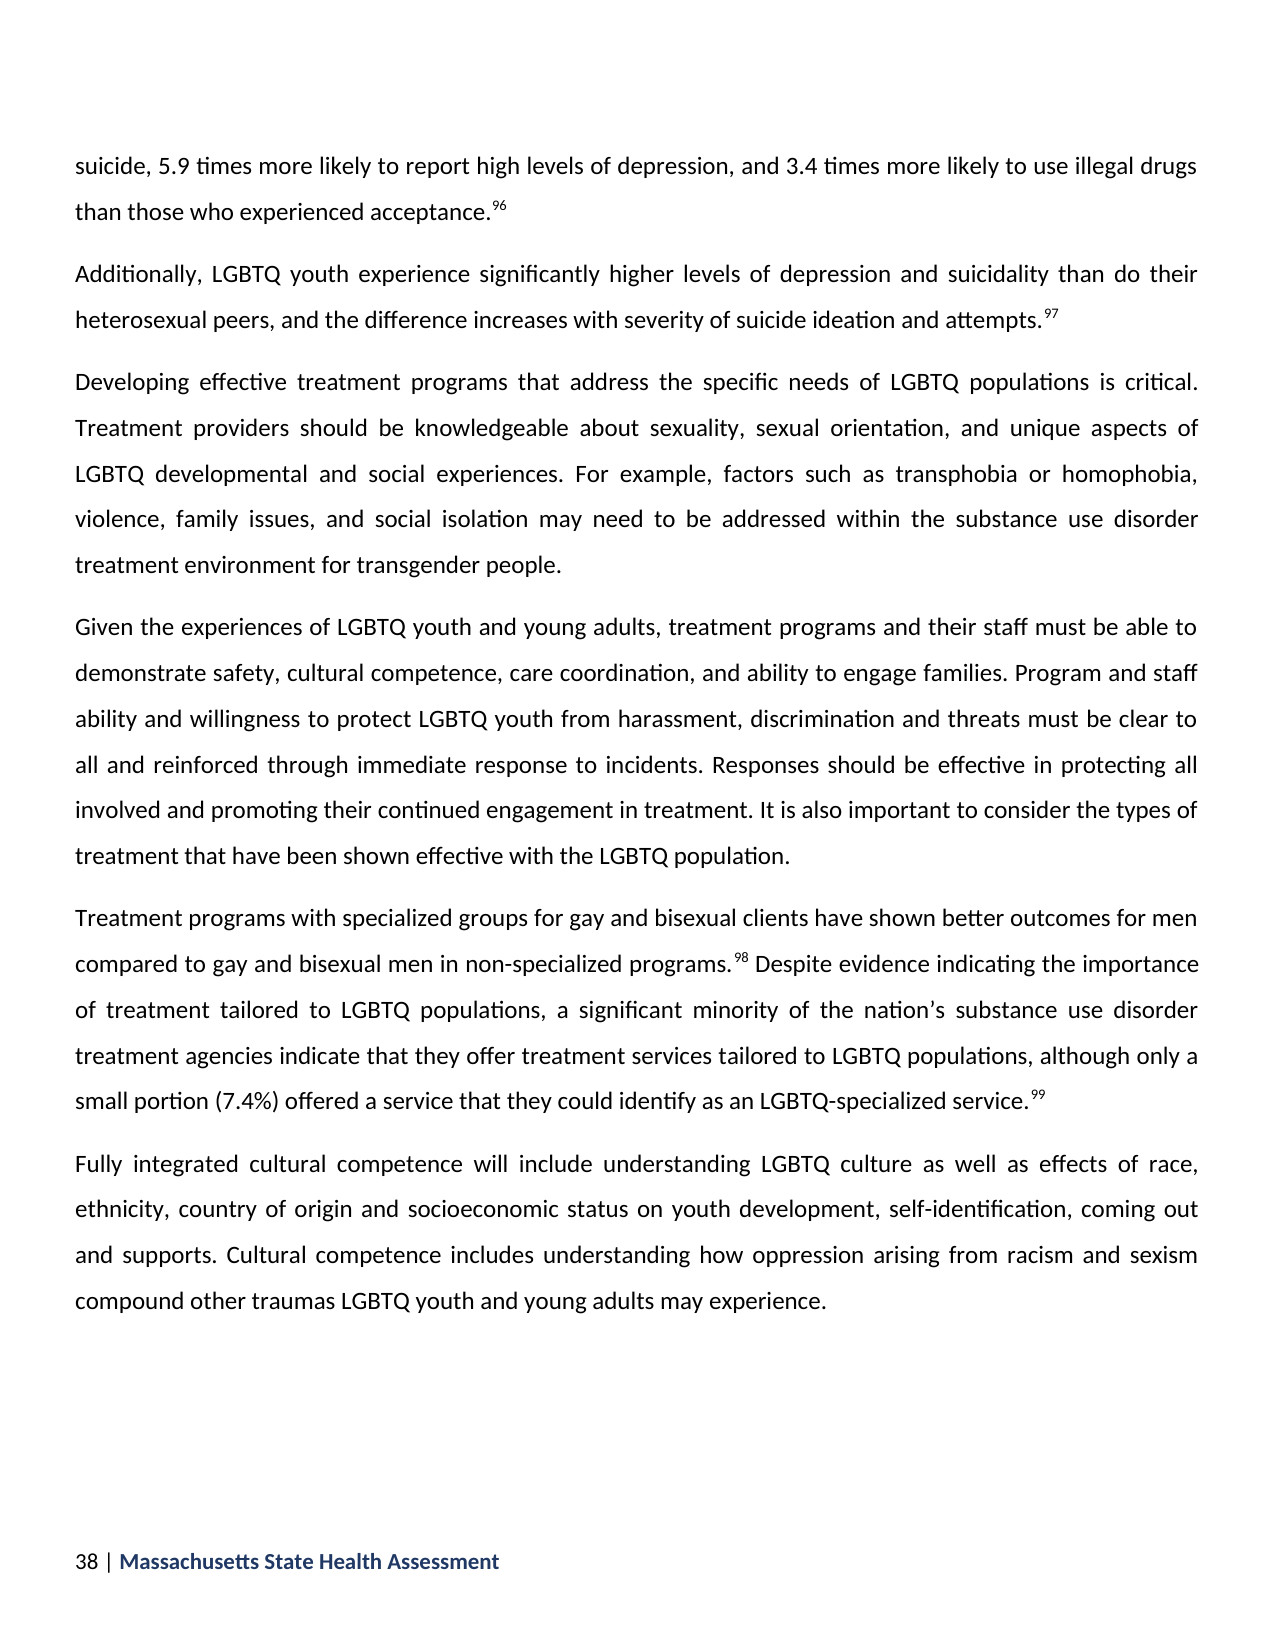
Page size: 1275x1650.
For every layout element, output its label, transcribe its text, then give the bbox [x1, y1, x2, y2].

text Treatment programs with specialized groups for gay and bisexual clients have shown better outcomes for men compared to gay and bisexual men in non-specialized programs. Despite evidence indicating the importance of treatment tailored to LGBTQ populations, a significant minority of the nation’s substance use disorder treatment agencies indicate that they offer treatment services tailored to LGBTQ populations, although only a small portion (7.4%) offered a service that they could identify as an LGBTQ-specialized service. [75, 903, 1200, 1116]
text Given the experiences of LGBTQ youth and young adults, treatment programs and their staff must be able to demonstrate safety, cultural competence, care coordination, and ability to engage families. Program and staff ability and willingness to protect LGBTQ youth from harassment, discrimination and threats must be clear to all and reinforced through immediate response to incidents. Responses should be effective in protecting all involved and promoting their continued engagement in treatment. It is also important to consider the types of treatment that have been shown effective with the LGBTQ population. [75, 612, 1200, 871]
text Developing effective treatment programs that address the specific needs of LGBTQ populations is critical. Treatment providers should be knowledgeable about sexuality, sexual orientation, and unique aspects of LGBTQ developmental and social experiences. For example, factors such as transphobia or homophobia, violence, family issues, and social isolation may need to be addressed within the substance use disorder treatment environment for transgender people. [75, 366, 1200, 580]
text Additionally, LGBTQ youth experience significantly higher levels of depression and suicidality than do their heterosexual peers, and the difference increases with severity of suicide ideation and attempts. [75, 258, 1200, 334]
text Fully integrated cultural competence will include understanding LGBTQ culture as well as effects of race, ethnicity, country of origin and socioeconomic status on youth development, self-identification, coming out and supports. Cultural competence includes understanding how oppression arising from racism and sexism compound other traumas LGBTQ youth and young adults may experience. [75, 1148, 1200, 1316]
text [75, 150, 1200, 226]
